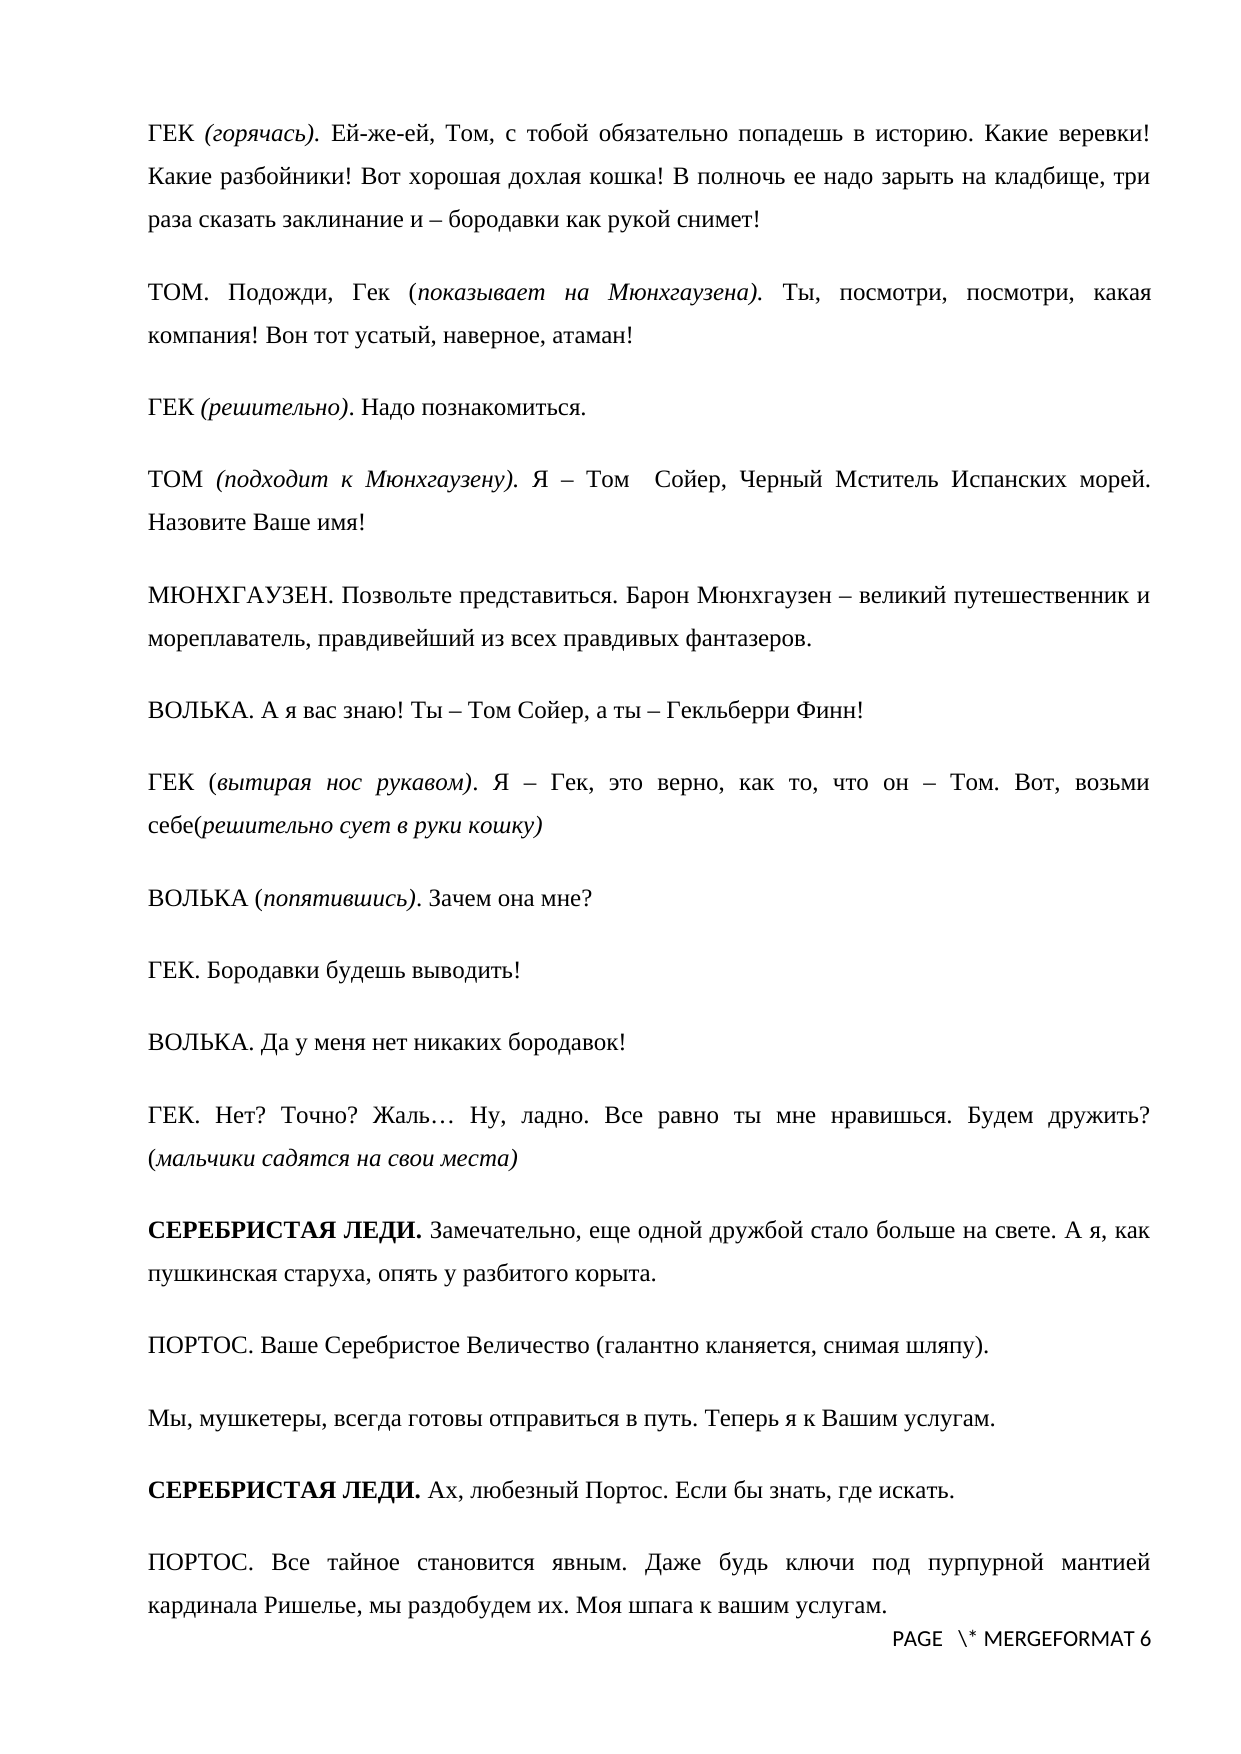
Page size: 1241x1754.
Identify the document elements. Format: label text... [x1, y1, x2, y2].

text СЕРЕБРИСТАЯ ЛЕДИ. Замечательно, еще одной дружбой стало больше на свете. А я, как пушкинская старуха, опять у разбитого корыта. [148, 1215, 1152, 1287]
text ПОРТОС. Все тайное становится явным. Даже будь ключи под пурпурной мантией кардинала Ришелье, мы раздобудем их. Моя шпага к вашим услугам. [148, 1547, 1152, 1619]
text ГЕК. Нет? Точно? Жаль… Ну, ладно. Все равно ты мне нравишься. Будем дружить? (мальчики садятся на свои места) [148, 1100, 1152, 1172]
text СЕРЕБРИСТАЯ ЛЕДИ. Ах, любезный Портос. Если бы знать, где искать. [148, 1475, 1152, 1504]
text ГЕК. Бородавки будешь выводить! [148, 955, 1152, 984]
text ГЕК (решительно). Надо познакомиться. [148, 392, 1152, 421]
text ГЕК (горячась). Ей-же-ей, Том, с тобой обязательно попадешь в историю. Какие веревки! Какие разбойники! Вот хорошая дохлая кошка! В полночь ее надо зарыть на кладбище, три раза сказать заклинание и – бородавки как рукой снимет! [148, 118, 1152, 233]
text ПОРТОС. Ваше Серебристое Величество (галантно кланяется, снимая шляпу). [148, 1331, 1152, 1359]
text ВОЛЬКА (попятившись). Зачем она мне? [148, 883, 1152, 912]
text Мы, мушкетеры, всегда готовы отправиться в путь. Теперь я к Вашим услугам. [148, 1403, 1152, 1432]
text МЮНХГАУЗЕН. Позвольте представиться. Барон Мюнхгаузен – великий путешественник и мореплаватель, правдивейший из всех правдивых фантазеров. [148, 580, 1152, 652]
text ТОМ (подходит к Мюнхгаузену). Я – Том Сойер, Черный Мститель Испанских морей. Назовите Ваше имя! [148, 464, 1152, 536]
text ВОЛЬКА. Да у меня нет никаких бородавок! [148, 1027, 1152, 1056]
text ТОМ. Подожди, Гек (показывает на Мюнхгаузена). Ты, посмотри, посмотри, какая компания! Вон тот усатый, наверное, атаман! [148, 277, 1152, 348]
text ВОЛЬКА. А я вас знаю! Ты – Том Сойер, а ты – Гекльберри Финн! [148, 695, 1152, 724]
text ГЕК (вытирая нос рукавом). Я – Гек, это верно, как то, что он – Том. Вот, возьми себе(решительно сует в руки кошку) [148, 767, 1152, 839]
